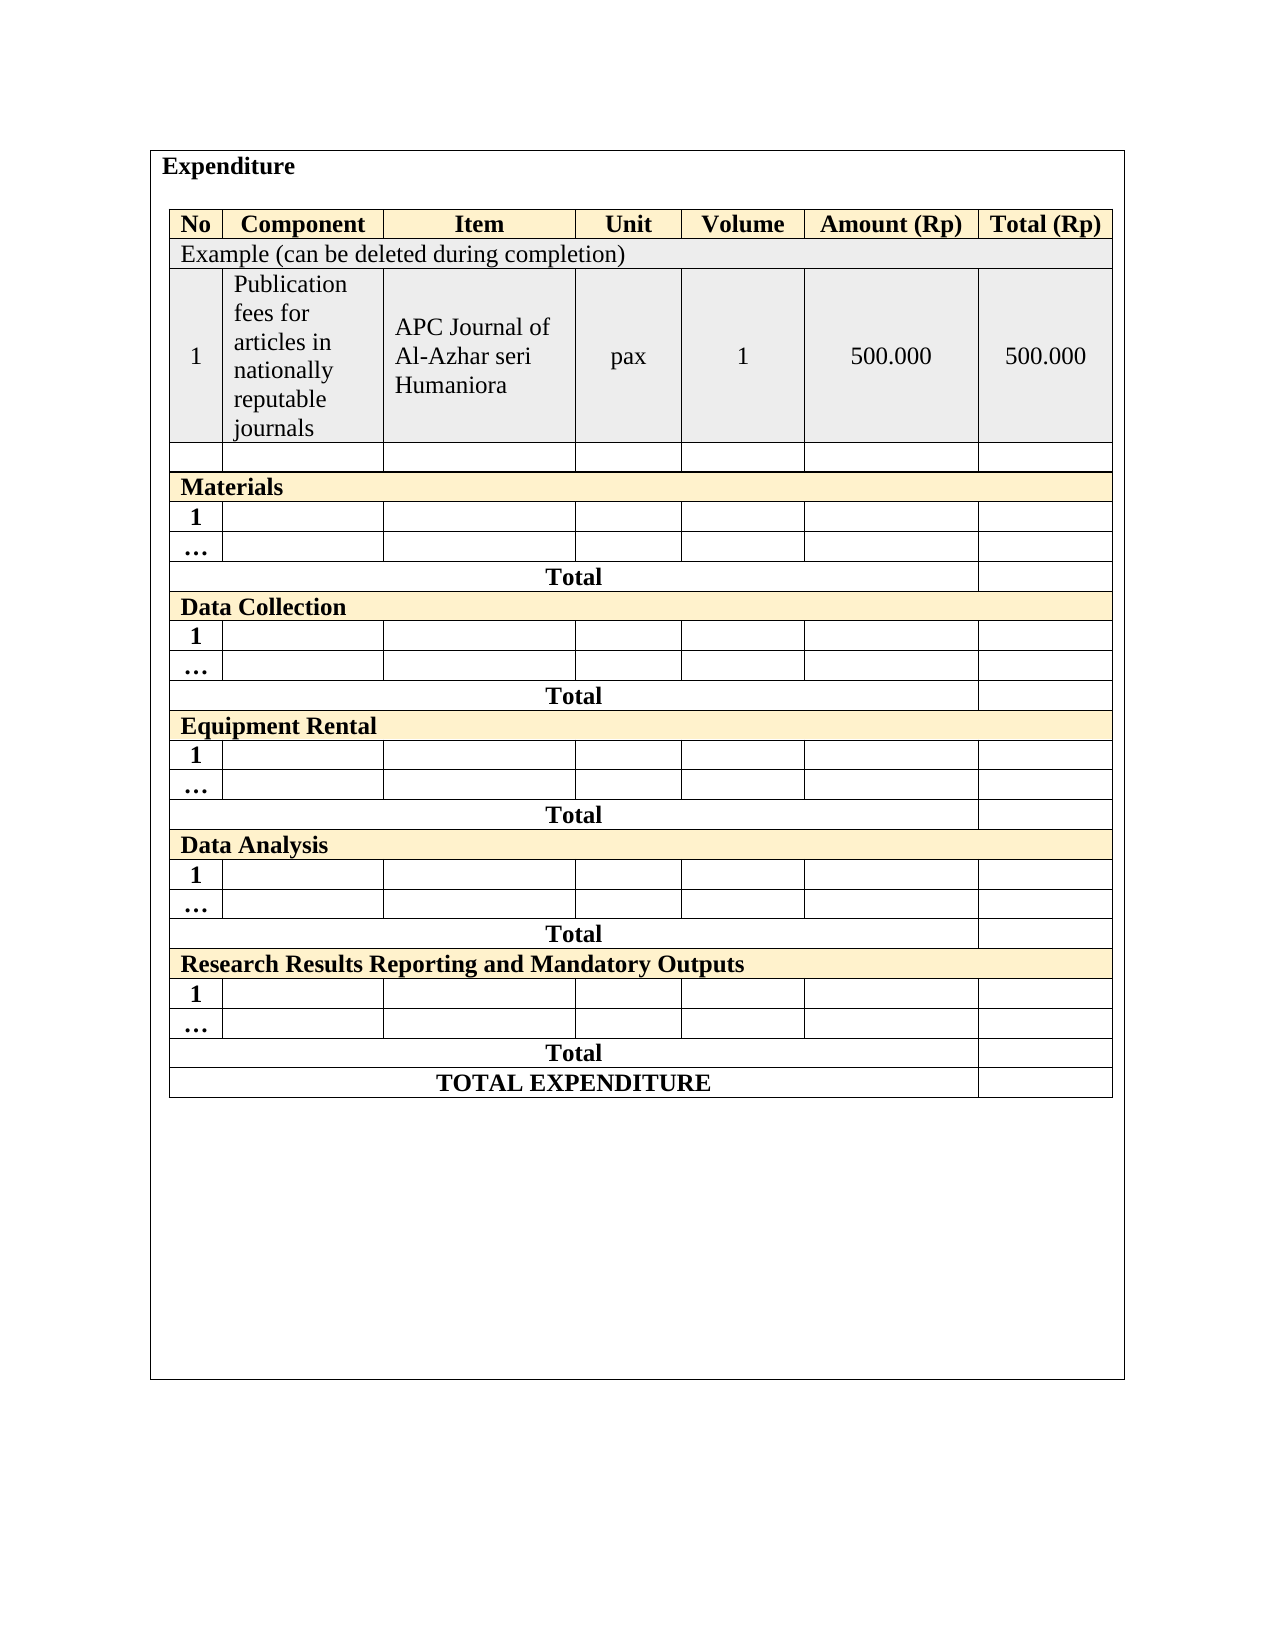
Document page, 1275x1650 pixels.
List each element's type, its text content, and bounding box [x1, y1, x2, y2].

table_cell Income Expenditure [151, 151, 1124, 1378]
